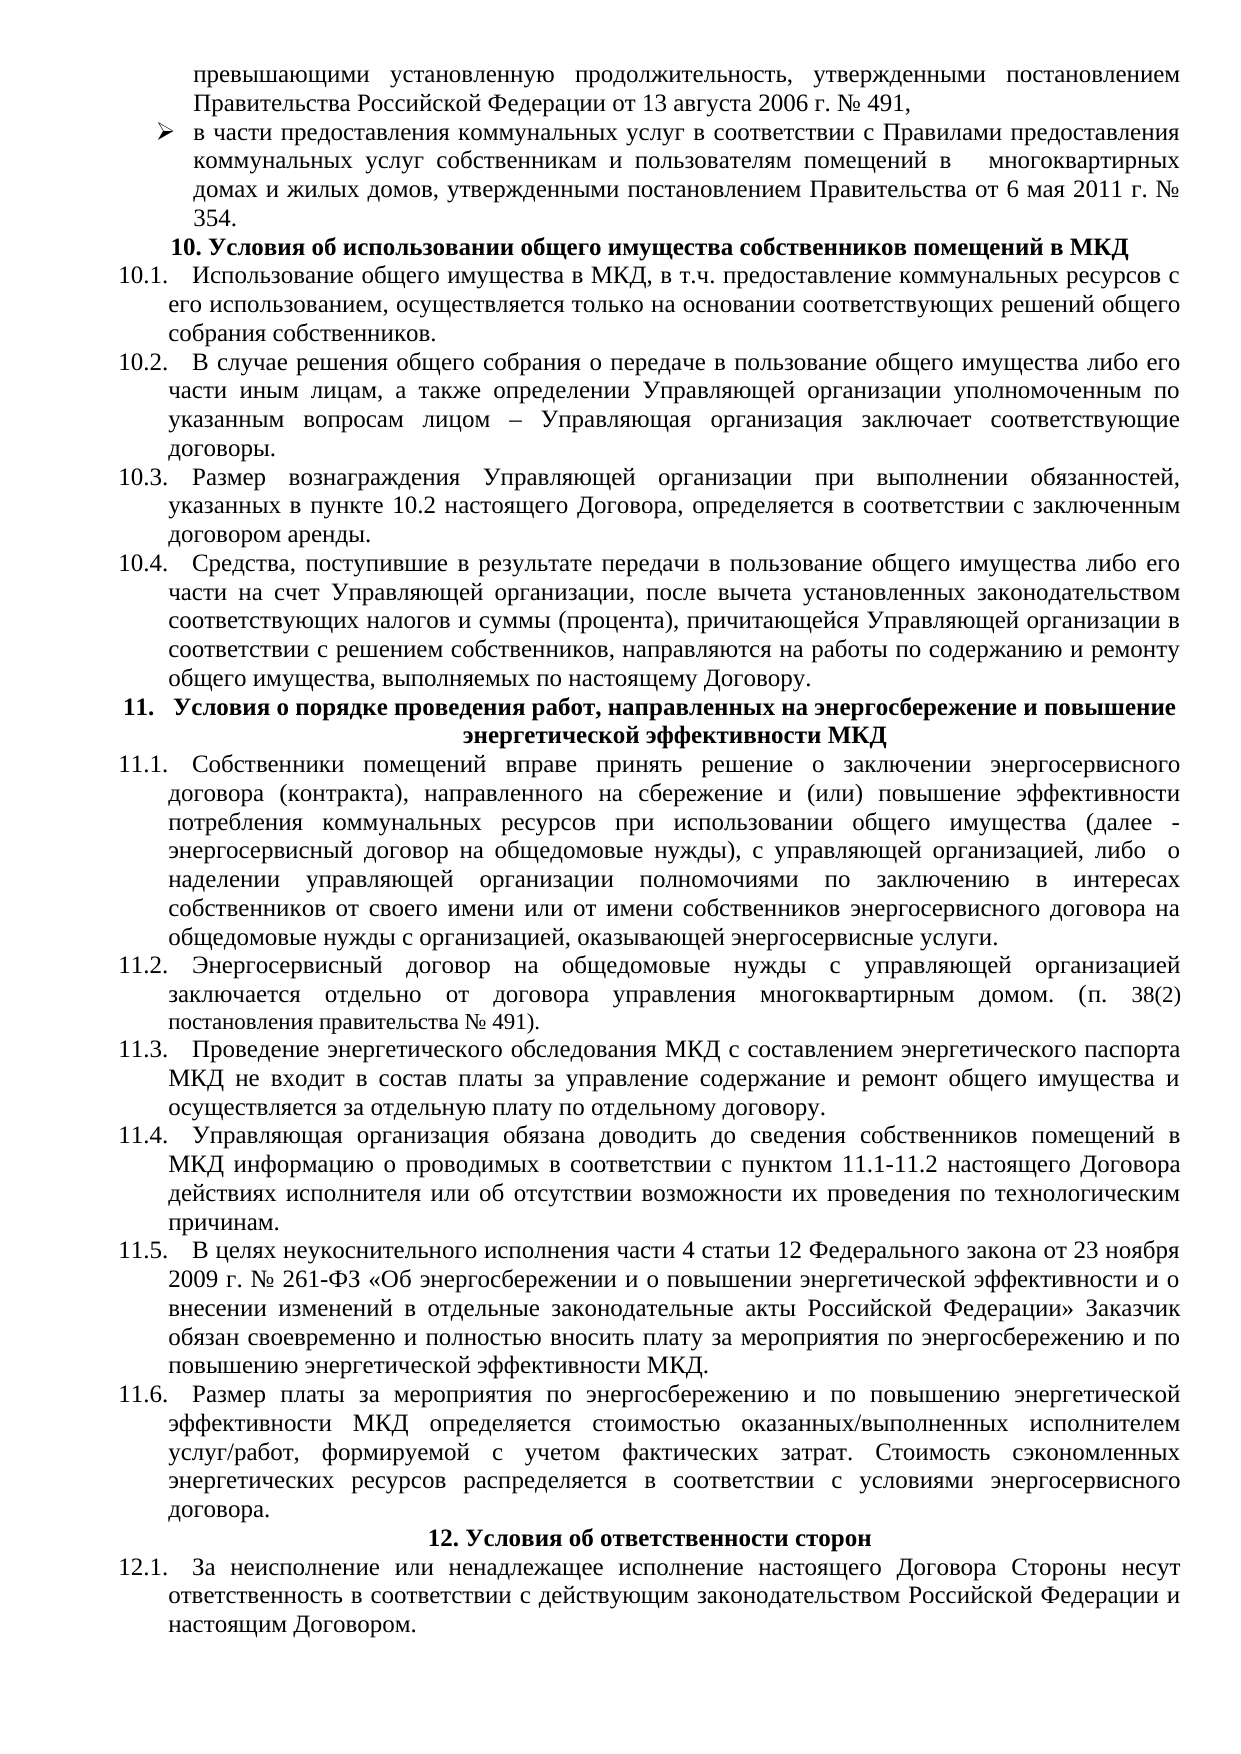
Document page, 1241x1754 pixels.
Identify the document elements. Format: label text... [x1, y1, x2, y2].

list Использование общего имущества в МКД, в т.ч. предоставление коммунальных ресурсов с его использованием, осуществляется только на основании соответствующих решений общего собрания собственников. [118, 260, 1181, 347]
list Размер платы за мероприятия по энергосбережению и по повышению энергетической эффективности МКД определяется стоимостью оказанных/выполненных исполнителем услуг/работ, формируемой с учетом фактических затрат. Стоимость сэкономленных энергетических ресурсов распределяется в соответствии с условиями энергосервисного договора. [118, 1379, 1181, 1523]
list За неисполнение или ненадлежащее исполнение настоящего Договора Стороны несут ответственность в соответствии с действующим законодательством Российской Федерации и настоящим Договором. [118, 1552, 1181, 1638]
list В целях неукоснительного исполнения части 4 статьи 12 Федерального закона от 23 ноября 2009 г. № 261-ФЗ «Об энергосбережении и о повышении энергетической эффективности и о внесении изменений в отдельные законодательные акты Российской Федерации» Заказчик обязан своевременно и полностью вносить плату за мероприятия по энергосбережению и по повышению энергетической эффективности МКД. [118, 1235, 1181, 1379]
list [156, 59, 1181, 117]
list Проведение энергетического обследования МКД с составлением энергетического паспорта МКД не входит в состав платы за управление содержание и ремонт общего имущества и осуществляется за отдельную плату по отдельному договору. [118, 1034, 1181, 1120]
list В случае решения общего собрания о передаче в пользование общего имущества либо его части иным лицам, а также определении Управляющей организации уполномоченным по указанным вопросам лицом – Управляющая организация заключает соответствующие договоры. [118, 347, 1181, 462]
text 12. Условия об ответственности сторон [118, 1523, 1181, 1552]
list в части предоставления коммунальных услуг в соответствии с Правилами предоставления коммунальных услуг собственникам и пользователям помещений в многоквартирных домах и жилых домов, утвержденными постановлением Правительства от 6 мая 2011 г. № 354. [156, 117, 1181, 232]
list Энергосервисный договор на общедомовые нужды с управляющей организацией заключается отдельно от договора управления многоквартирным домом. (п. 38(2) постановления правительства № 491). [118, 950, 1181, 1034]
text 10. Условия об использовании общего имущества собственников помещений в МКД [118, 232, 1181, 260]
list Размер вознаграждения Управляющей организации при выполнении обязанностей, указанных в пункте 10.2 настоящего Договора, определяется в соответствии с заключенным договором аренды. [118, 462, 1181, 548]
list Средства, поступившие в результате передачи в пользование общего имущества либо его части на счет Управляющей организации, после вычета установленных законодательством соответствующих налогов и суммы (процента), причитающейся Управляющей организации в соответствии с решением собственников, направляются на работы по содержанию и ремонту общего имущества, выполняемых по настоящему Договору. [118, 548, 1181, 692]
list Управляющая организация обязана доводить до сведения собственников помещений в МКД информацию о проводимых в соответствии с пунктом 11.1-11.2 настоящего Договора действиях исполнителя или об отсутствии возможности их проведения по технологическим причинам. [118, 1120, 1181, 1235]
list Условия о порядке проведения работ, направленных на энергосбережение и повышение энергетической эффективности МКД [118, 692, 1181, 749]
list Собственники помещений вправе принять решение о заключении энергосервисного договора (контракта), направленного на сбережение и (или) повышение эффективности потребления коммунальных ресурсов при использовании общего имущества (далее - энергосервисный договор на общедомовые нужды), с управляющей организацией, либо о наделении управляющей организации полномочиями по заключению в интересах собственников от своего имени или от имени собственников энергосервисного договора на общедомовые нужды с организацией, оказывающей энергосервисные услуги. [118, 749, 1181, 950]
